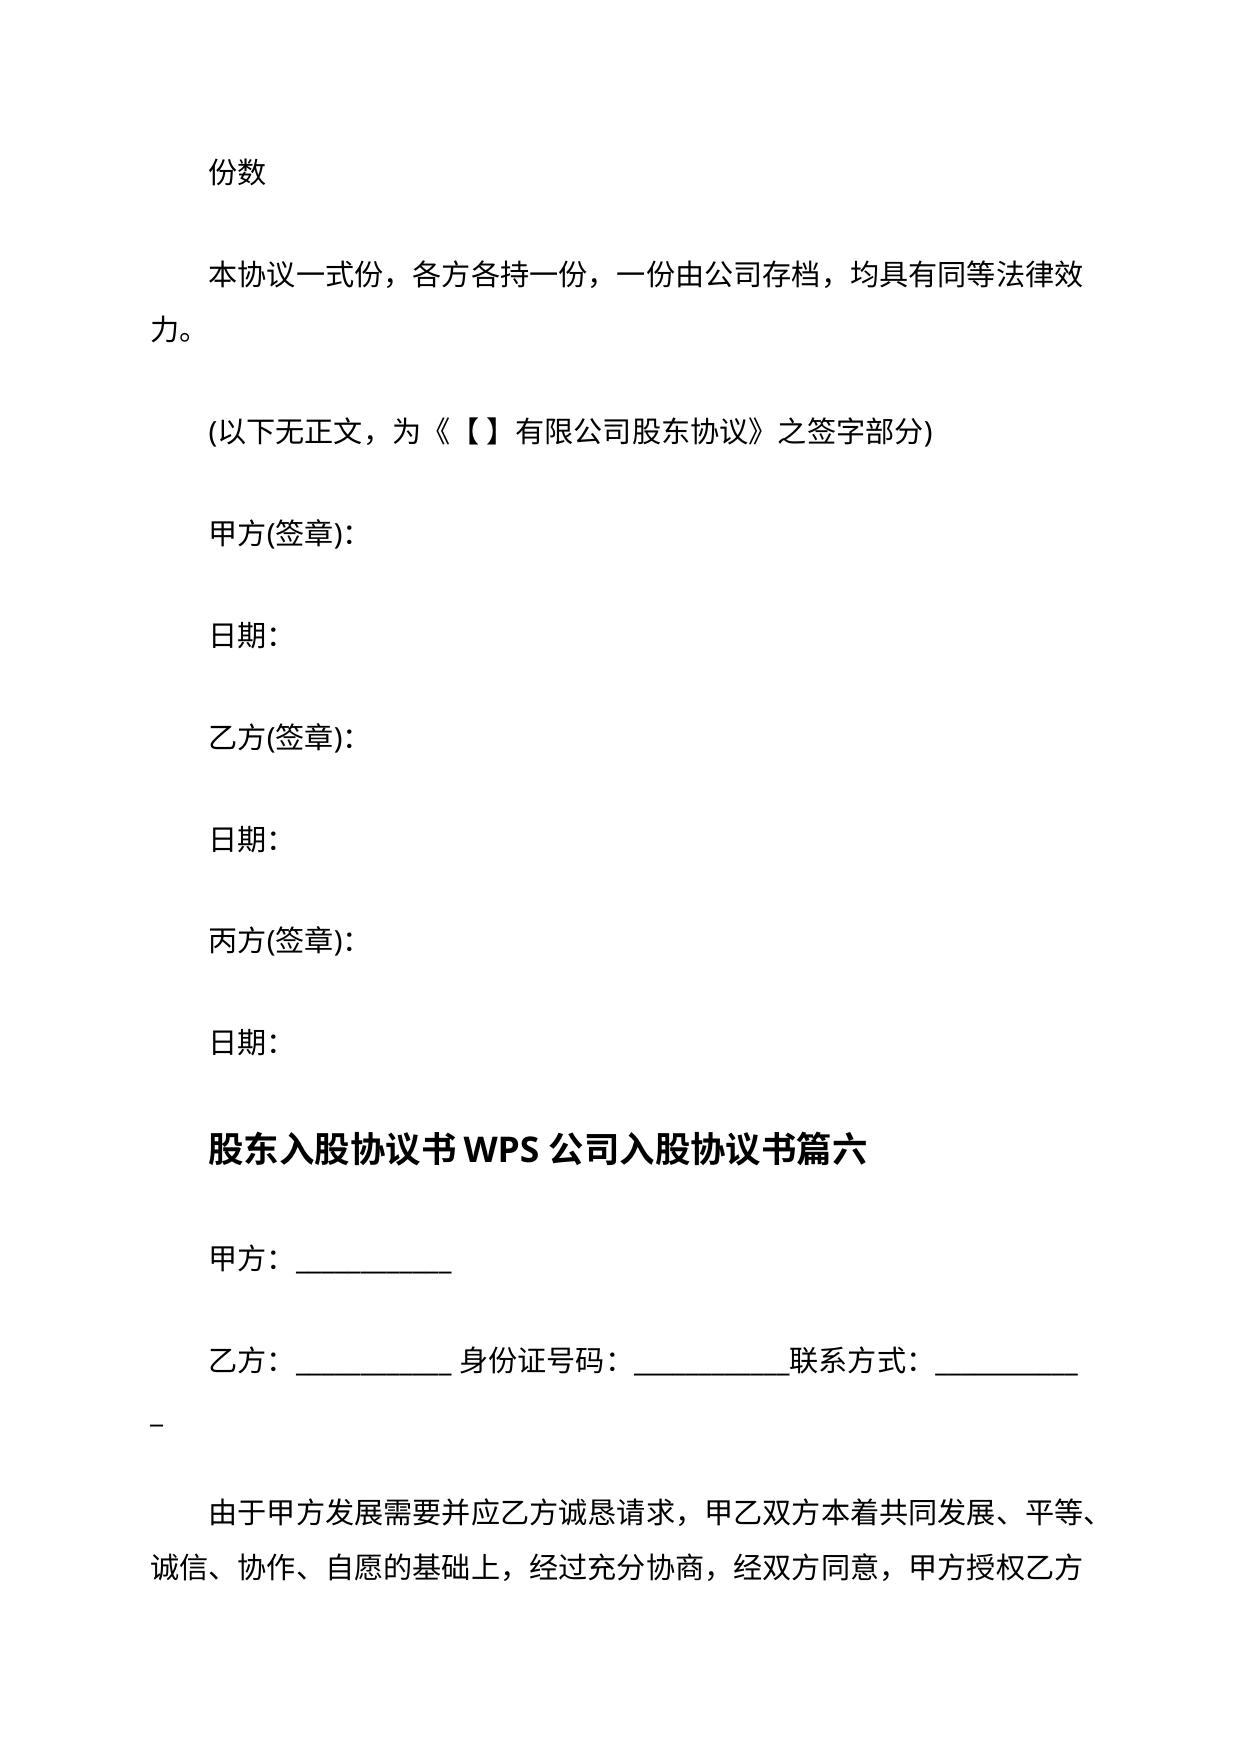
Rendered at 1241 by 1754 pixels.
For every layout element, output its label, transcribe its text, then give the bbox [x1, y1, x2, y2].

text 乙方：____________ 身份证号码：____________联系方式：____________ [150, 1337, 1090, 1431]
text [150, 1490, 1090, 1587]
text 甲方(签章)： [150, 510, 1090, 553]
text 丙方(签章)： [150, 918, 1090, 960]
text 份数 [150, 150, 1090, 192]
text 股东入股协议书WPS 公司入股协议书篇六 [150, 1122, 1090, 1173]
text 日期： [150, 816, 1090, 858]
text 日期： [150, 612, 1090, 655]
text (以下无正文，为《【 】有限公司股东协议》之签字部分) [150, 408, 1090, 451]
text 日期： [150, 1020, 1090, 1062]
text 本协议一式份，各方各持一份，一份由公司存档，均具有同等法律效力。 [150, 252, 1090, 349]
text 乙方(签章)： [150, 714, 1090, 757]
text 甲方：____________ [150, 1235, 1090, 1278]
